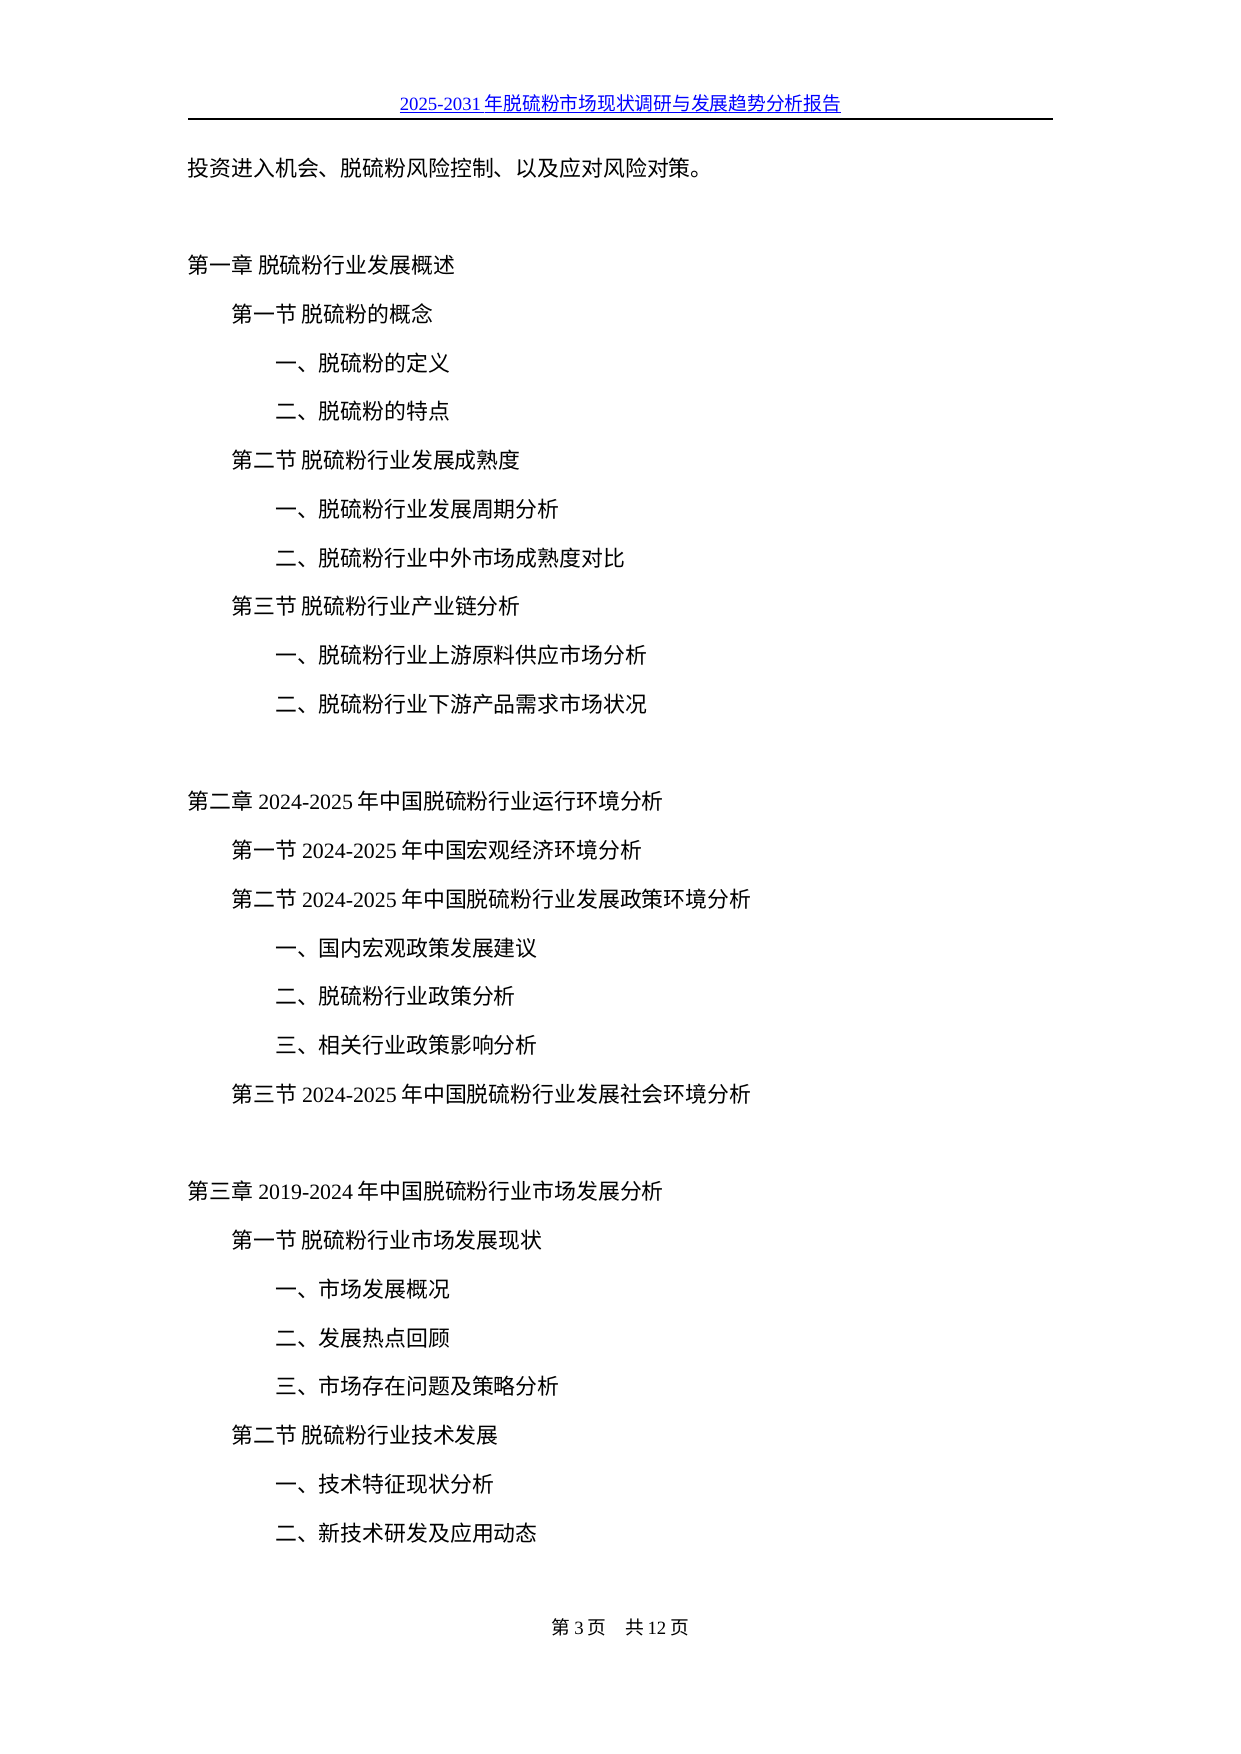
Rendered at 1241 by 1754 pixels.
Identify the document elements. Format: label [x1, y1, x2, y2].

text [187, 150, 1053, 1548]
